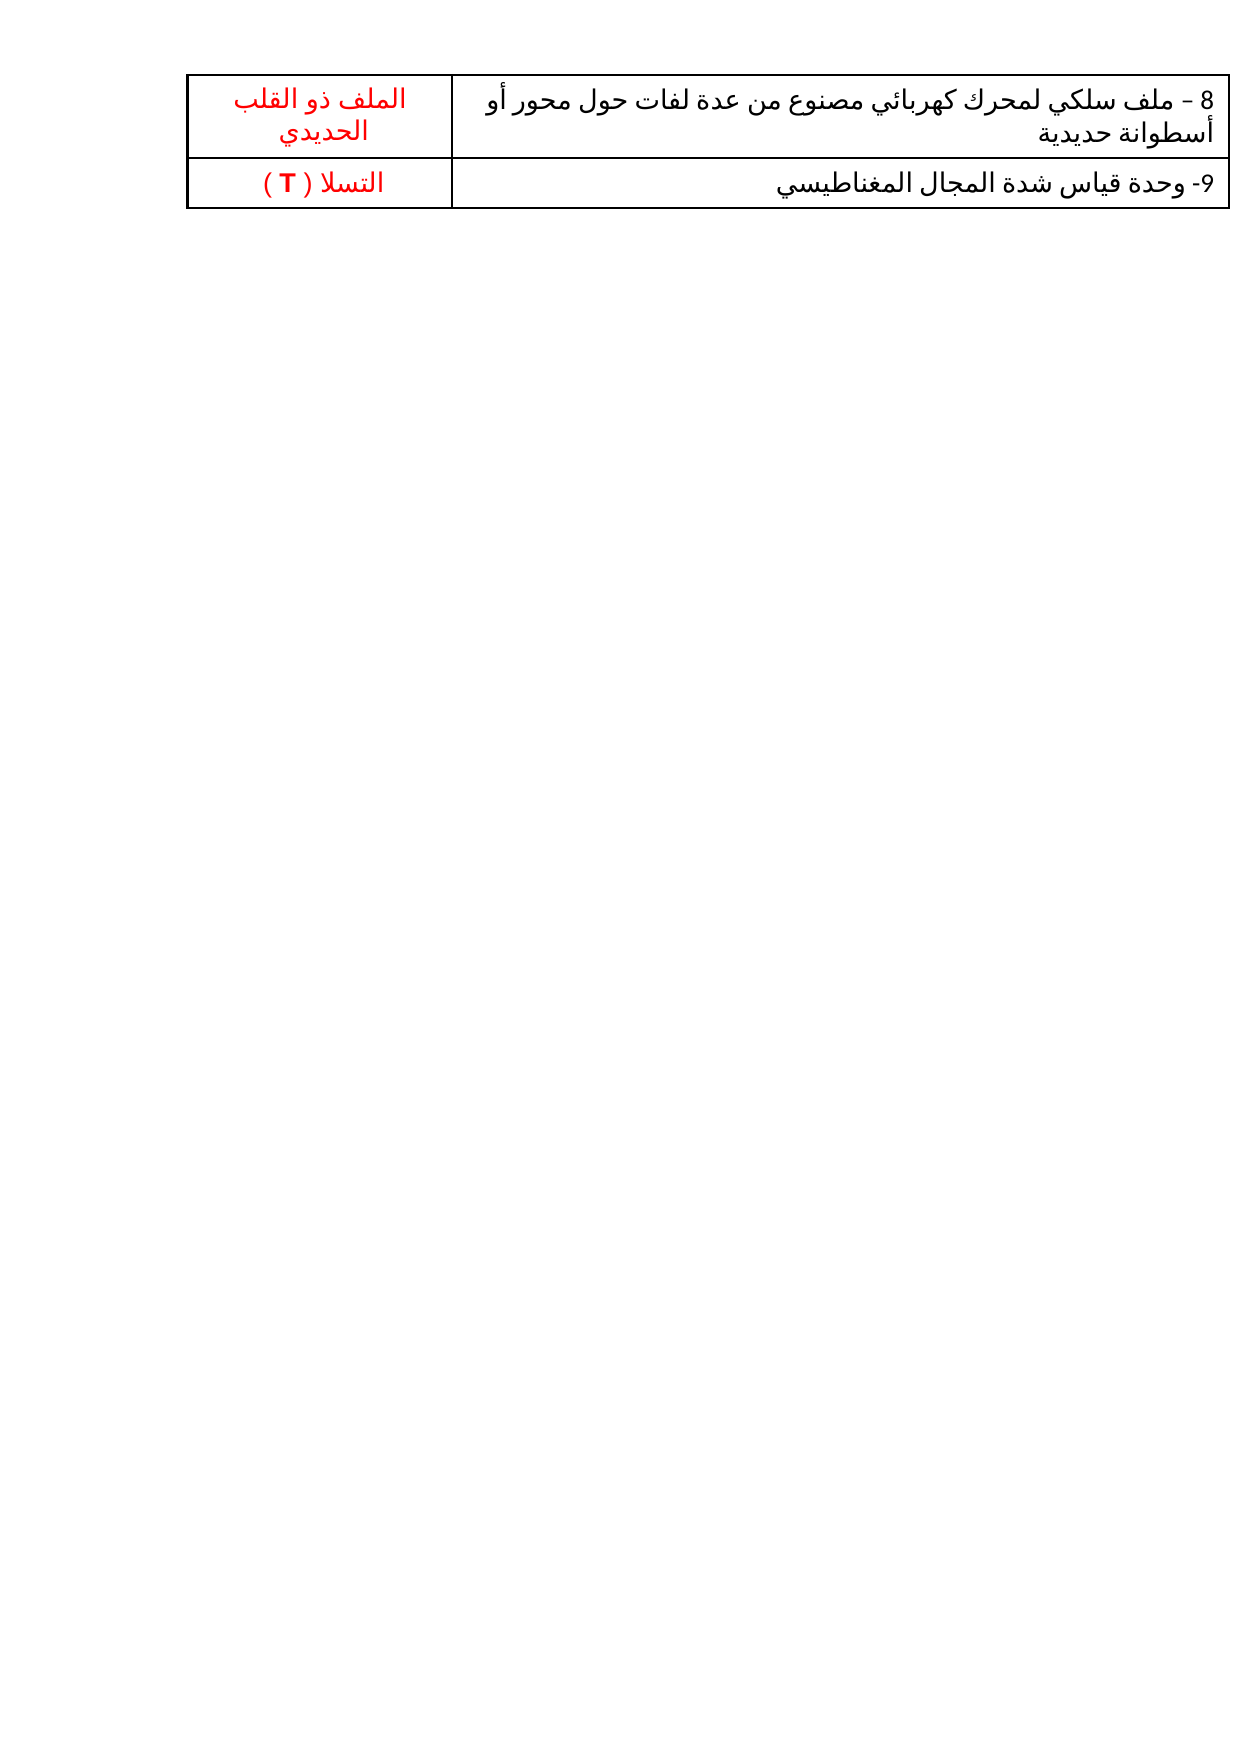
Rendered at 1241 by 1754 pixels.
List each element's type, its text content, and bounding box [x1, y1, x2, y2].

table_cell 8 – ملف سلكي لمحرك كهربائي مصنوع من عدة لفات حول محور أو أسطوانة حديدية [453, 76, 1228, 157]
table_cell الملف ذو القلب الحديدي [189, 76, 451, 157]
table_cell 9- وحدة قياس شدة المجال المغناطيسي [453, 159, 1228, 207]
table_cell التسلا ( T ) [189, 159, 451, 207]
